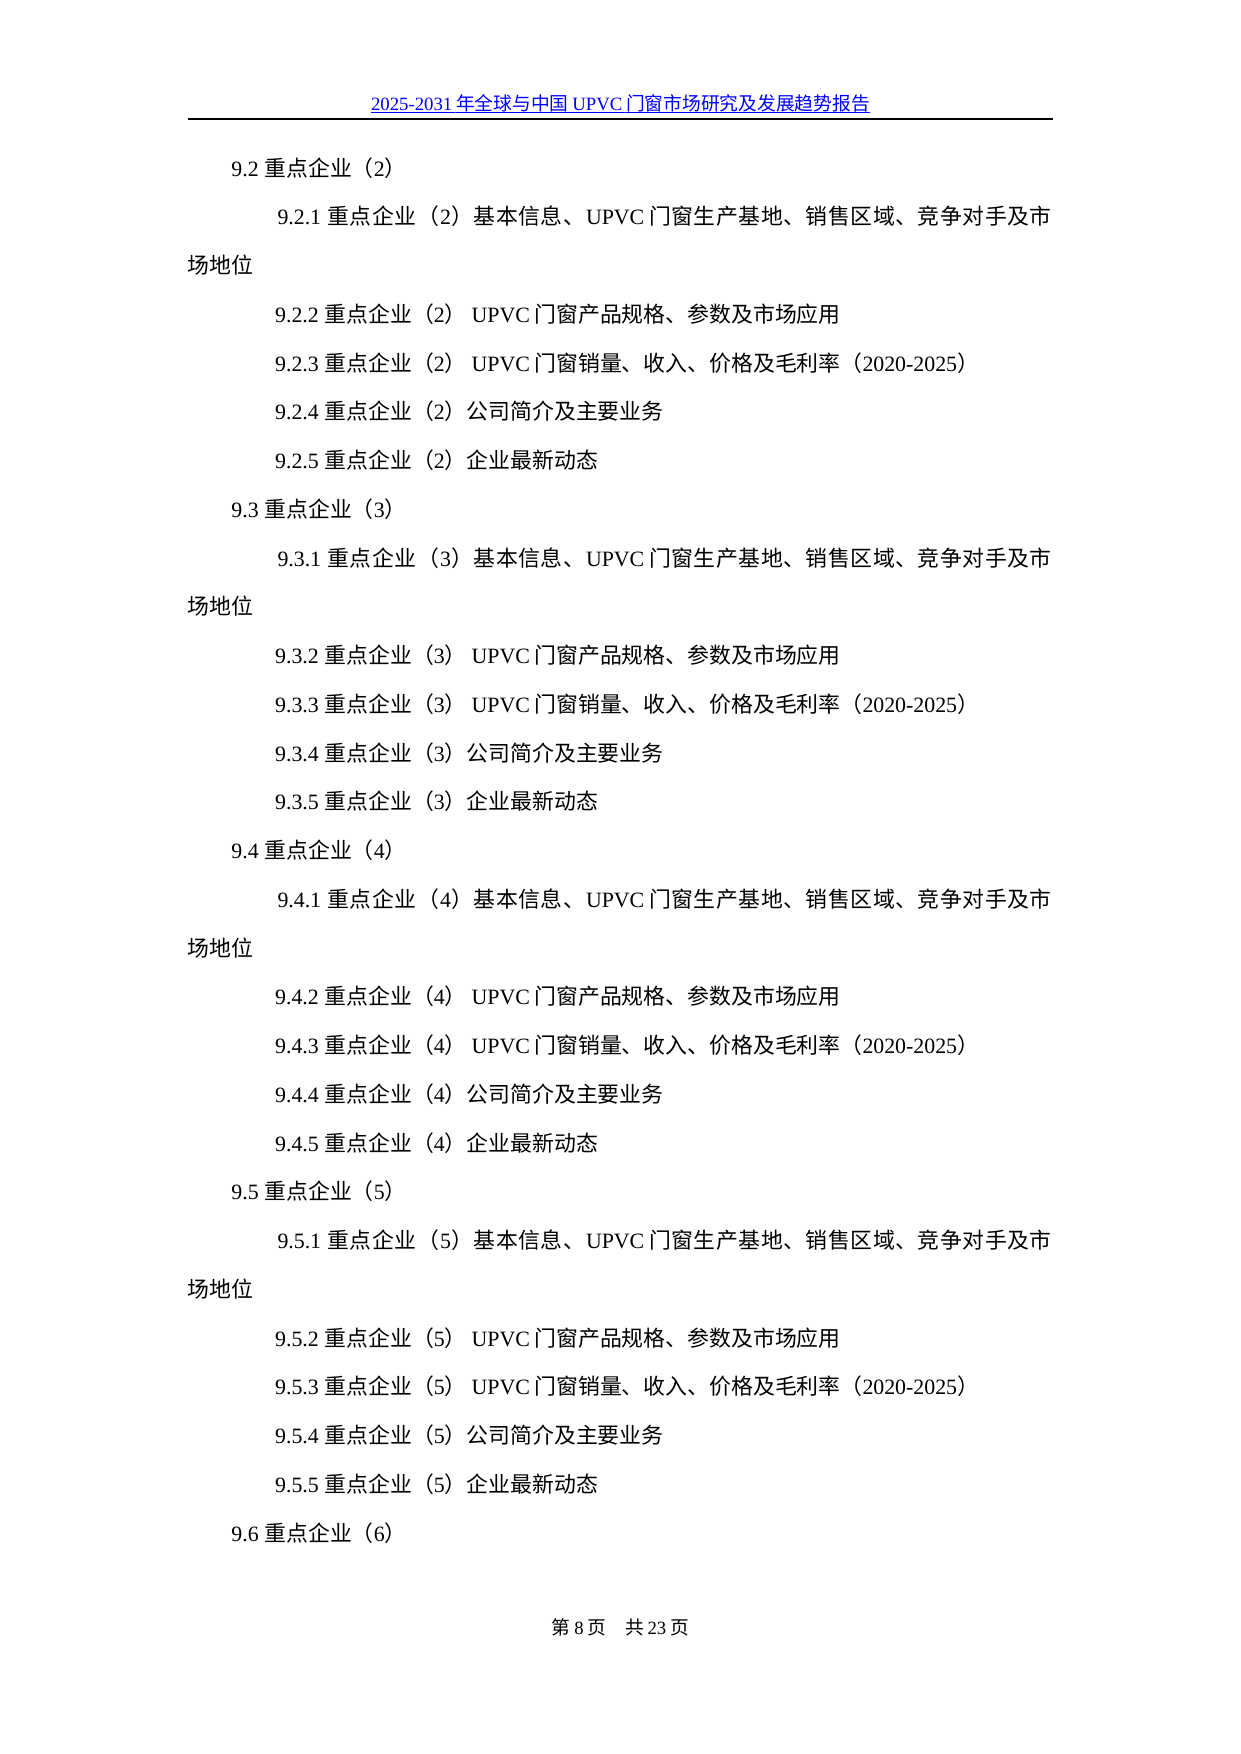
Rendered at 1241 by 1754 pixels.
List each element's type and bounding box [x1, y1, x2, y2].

text [187, 150, 1053, 1548]
